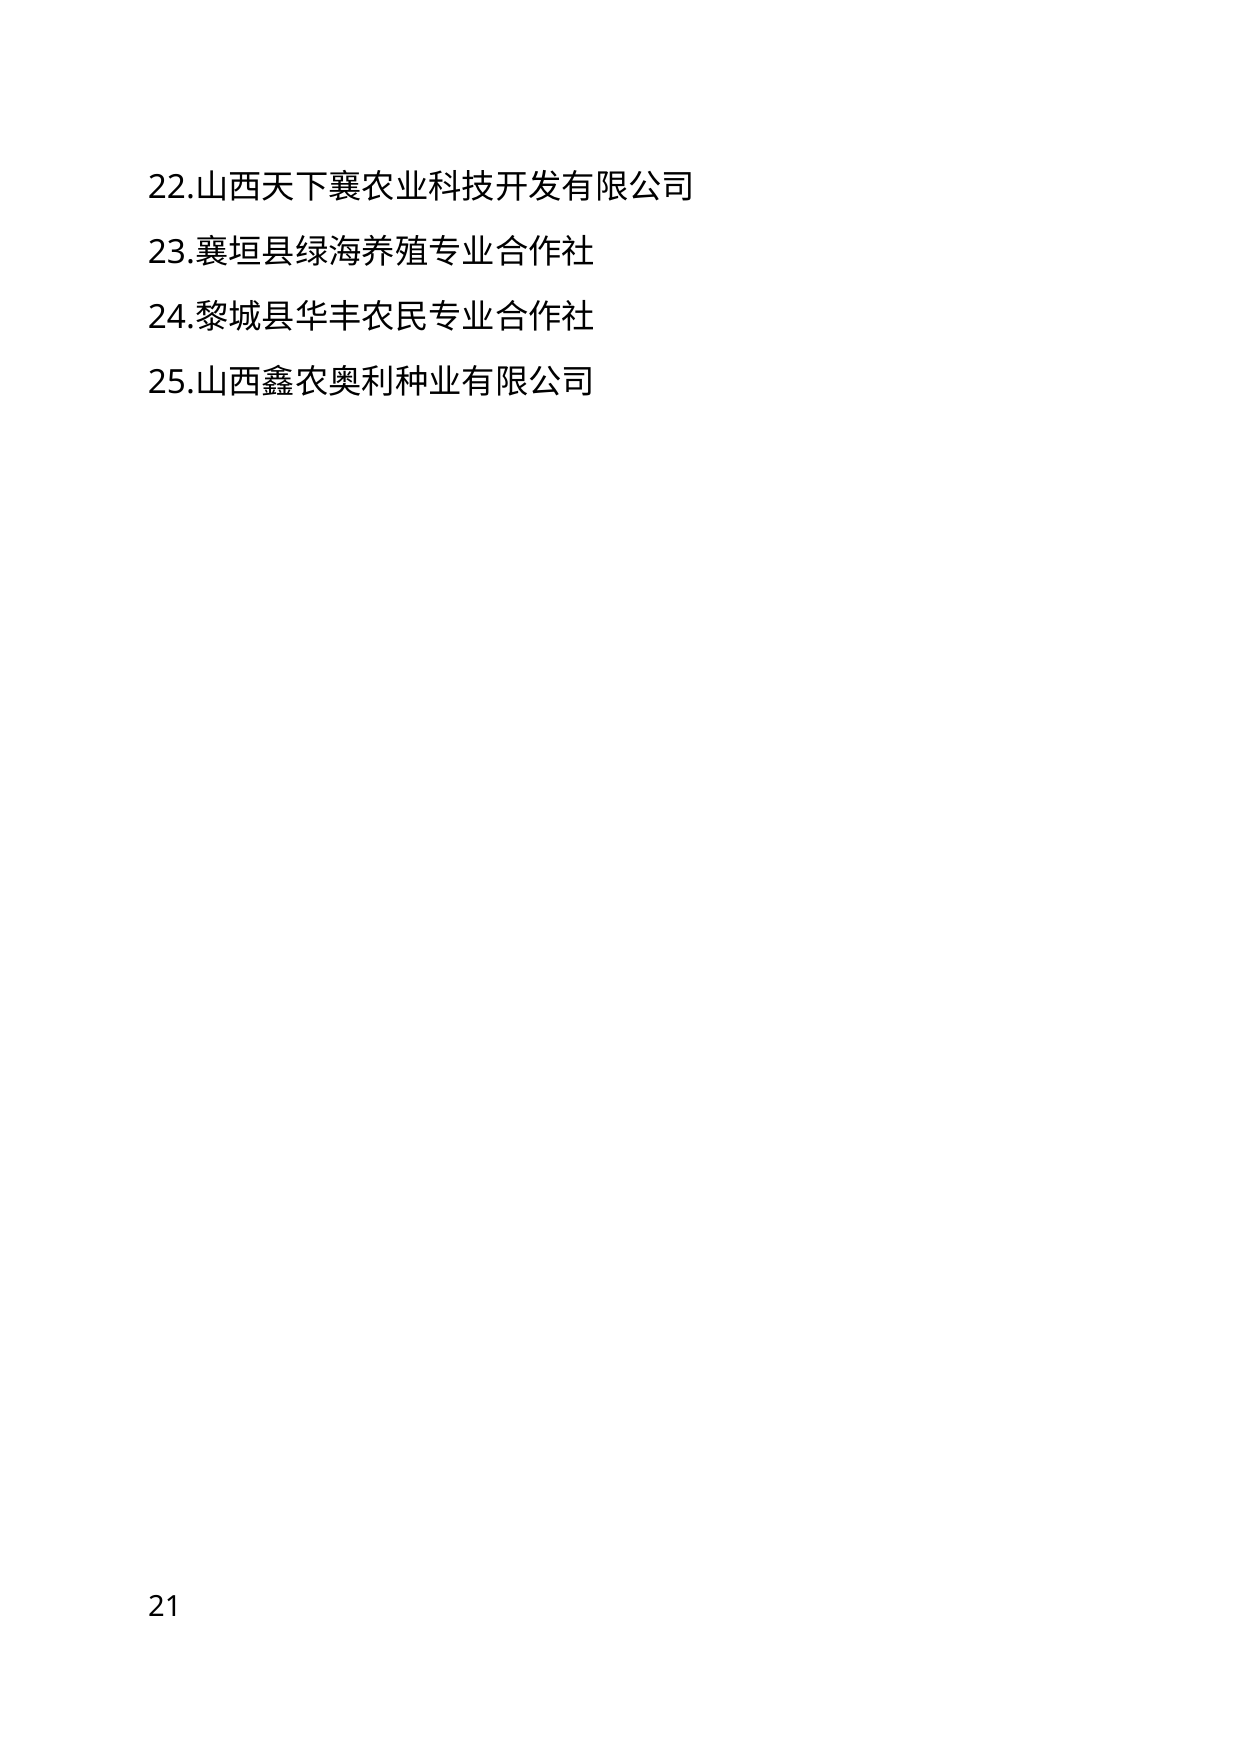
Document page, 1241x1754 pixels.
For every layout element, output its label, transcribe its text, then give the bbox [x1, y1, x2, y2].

text 23.襄垣县绿海养殖专业合作社 [148, 216, 1092, 281]
text 22.山西天下襄农业科技开发有限公司 [148, 151, 1092, 216]
text 24.黎城县华丰农民专业合作社 [148, 281, 1092, 346]
text 25.山西鑫农奥利种业有限公司 [148, 346, 1092, 411]
